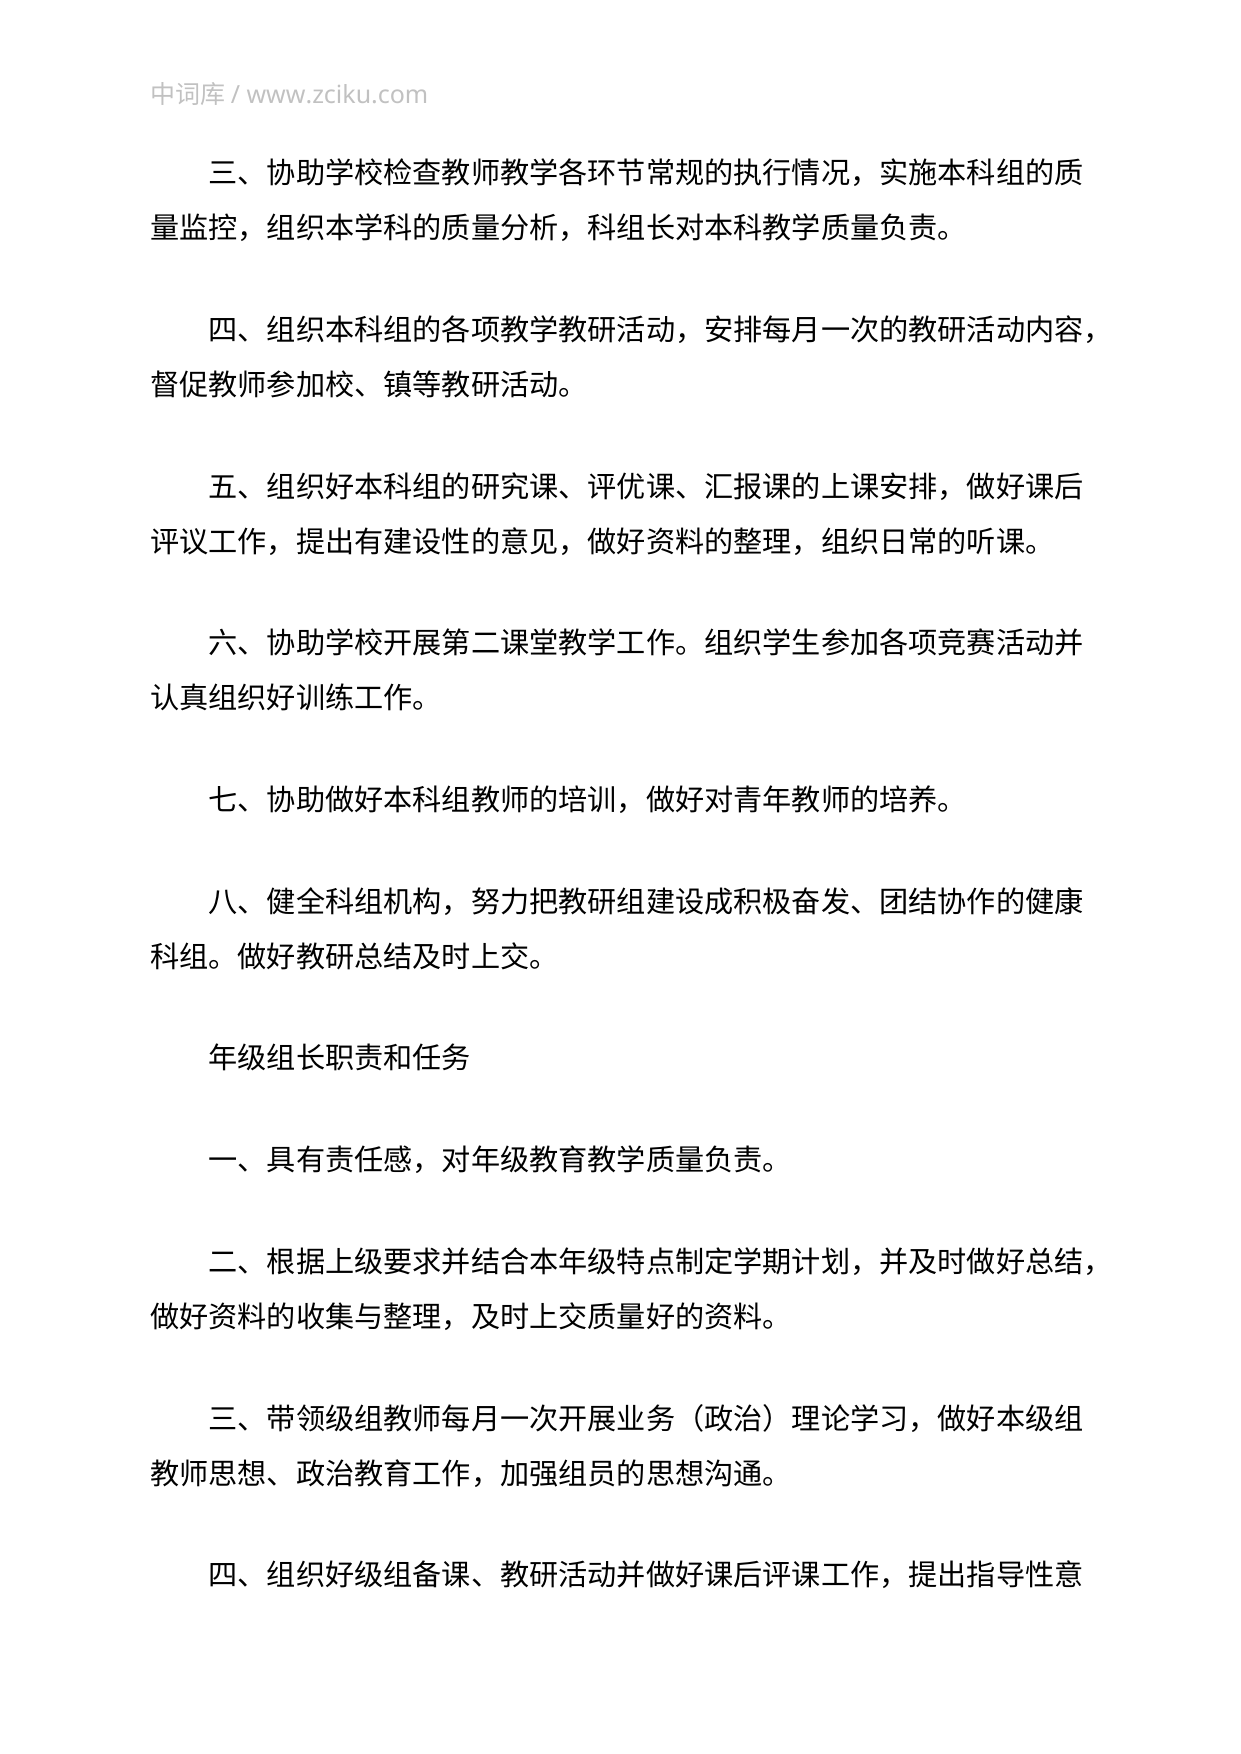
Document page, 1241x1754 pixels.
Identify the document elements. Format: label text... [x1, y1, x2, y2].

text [150, 1552, 1090, 1594]
text 三、带领级组教师每月一次开展业务（政治）理论学习，做好本级组教师思想、政治教育工作，加强组员的思想沟通。 [150, 1395, 1090, 1492]
text 三、协助学校检查教师教学各环节常规的执行情况，实施本科组的质量监控，组织本学科的质量分析，科组长对本科教学质量负责。 [150, 150, 1090, 247]
text 六、协助学校开展第二课堂教学工作。组织学生参加各项竞赛活动并认真组织好训练工作。 [150, 620, 1090, 717]
text 四、组织本科组的各项教学教研活动，安排每月一次的教研活动内容，督促教师参加校、镇等教研活动。 [150, 307, 1090, 404]
text 年级组长职责和任务 [150, 1035, 1090, 1077]
text 二、根据上级要求并结合本年级特点制定学期计划，并及时做好总结，做好资料的收集与整理，及时上交质量好的资料。 [150, 1239, 1090, 1336]
text 七、协助做好本科组教师的培训，做好对青年教师的培养。 [150, 777, 1090, 819]
text 八、健全科组机构，努力把教研组建设成积极奋发、团结协作的健康科组。做好教研总结及时上交。 [150, 878, 1090, 976]
text 一、具有责任感，对年级教育教学质量负责。 [150, 1137, 1090, 1179]
text 五、组织好本科组的研究课、评优课、汇报课的上课安排，做好课后评议工作，提出有建设性的意见，做好资料的整理，组织日常的听课。 [150, 463, 1090, 561]
